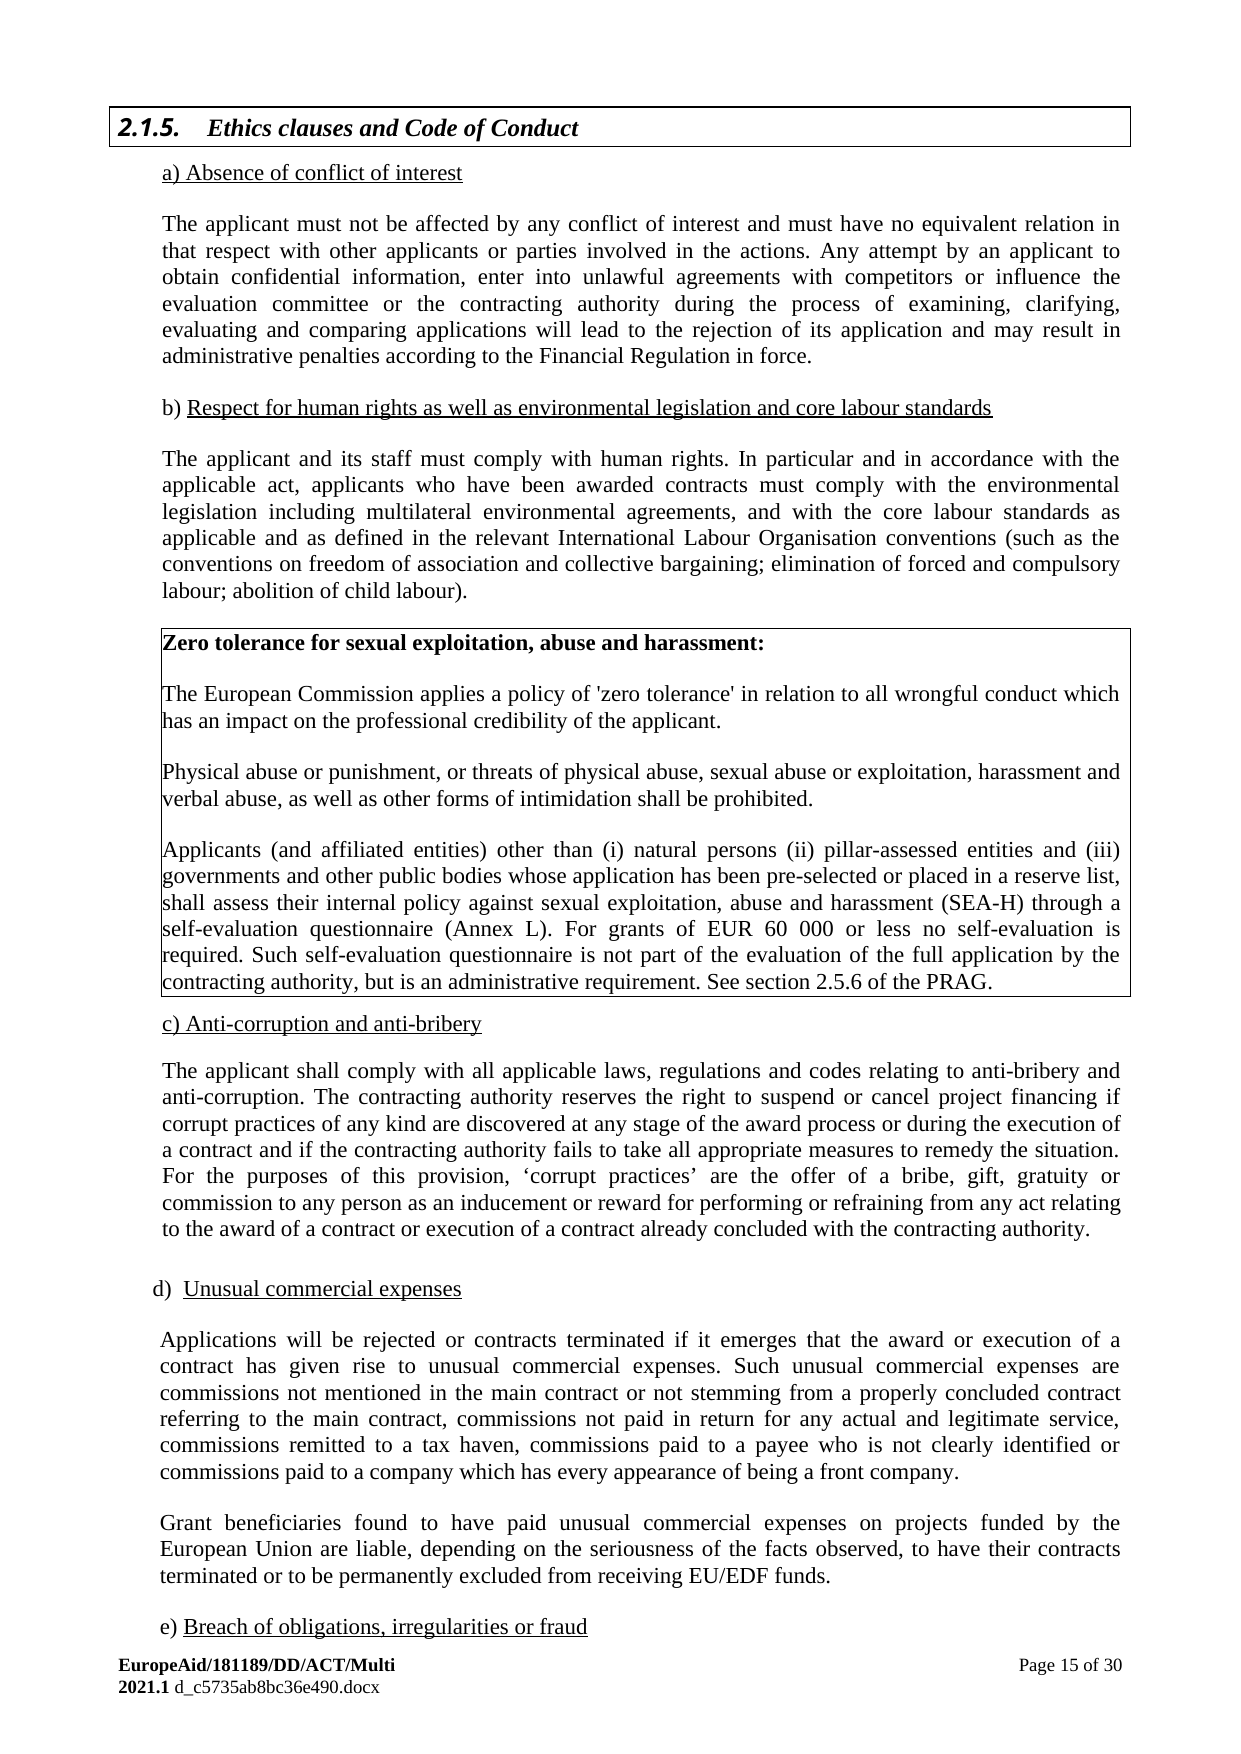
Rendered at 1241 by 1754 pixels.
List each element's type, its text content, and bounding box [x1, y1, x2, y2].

text Zero tolerance for sexual exploitation, abuse and harassment: [162, 629, 1130, 656]
text e) Breach of obligations, irregularities or fraud [159, 1613, 1122, 1639]
text Grant beneficiaries found to have paid unusual commercial expenses on projects funded by the European Union are liable, depending on the seriousness of the facts observed, to have their contracts terminated or to be permanently excluded from receiving EU/EDF funds. [159, 1509, 1122, 1588]
text The applicant shall comply with all applicable laws, regulations and codes relating to anti-bribery and anti-corruption. The contracting authority reserves the right to suspend or cancel project financing if corrupt practices of any kind are discovered at any stage of the award process or during the execution of a contract and if the contracting authority fails to take all appropriate measures to remedy the situation. For the purposes of this provision, ‘corrupt practices’ are the offer of a bribe, gift, gratuity or commission to any person as an inducement or reward for performing or refraining from any act relating to the award of a contract or execution of a contract already concluded with the contracting authority. [162, 1057, 1122, 1241]
text d) Unusual commercial expenses [118, 1275, 1122, 1301]
text b) Respect for human rights as well as environmental legislation and core labour standards [162, 394, 1122, 420]
text Physical abuse or punishment, or threats of physical abuse, sexual abuse or exploitation, harassment and verbal abuse, as well as other forms of intimidation shall be prohibited. [162, 757, 1130, 811]
text The European Commission applies a policy of 'zero tolerance' in relation to all wrongful conduct which has an impact on the professional credibility of the applicant. [162, 679, 1130, 733]
text The applicant and its staff must comply with human rights. In particular and in accordance with the applicable act, applicants who have been awarded contracts must comply with the environmental legislation including multilateral environmental agreements, and with the core labour standards as applicable and as defined in the relevant International Labour Organisation conventions (such as the conventions on freedom of association and collective bargaining; elimination of forced and compulsory labour; abolition of child labour). [162, 445, 1122, 603]
text c) Anti-corruption and anti-bribery [162, 1010, 1122, 1036]
text The applicant must not be affected by any conflict of interest and must have no equivalent relation in that respect with other applicants or parties involved in the actions. Any attempt by an applicant to obtain confidential information, enter into unlawful agreements with competitors or influence the evaluation committee or the contracting authority during the process of examining, clarifying, evaluating and comparing applications will lead to the rejection of its application and may result in administrative penalties according to the Financial Regulation in force. [162, 211, 1122, 369]
text a) Absence of conflict of interest [162, 159, 1122, 186]
text Ethics clauses and Code of Conduct [110, 108, 1130, 146]
text Applications will be rejected or contracts terminated if it emerges that the award or execution of a contract has given rise to unusual commercial expenses. Such unusual commercial expenses are commissions not mentioned in the main contract or not stemming from a properly concluded contract referring to the main contract, commissions not paid in return for any actual and legitimate service, commissions remitted to a tax haven, commissions paid to a payee who is not clearly identified or commissions paid to a company which has every appearance of being a front company. [159, 1326, 1122, 1484]
text Applicants (and affiliated entities) other than (i) natural persons (ii) pillar-assessed entities and (iii) governments and other public bodies whose application has been pre-selected or placed in a reserve list, shall assess their internal policy against sexual exploitation, abuse and harassment (SEA-H) through a self-evaluation questionnaire (Annex L). For grants of EUR 60 000 or less no self-evaluation is required. Such self-evaluation questionnaire is not part of the evaluation of the full application by the contracting authority, but is an administrative requirement. See section 2.5.6 of the PRAG. [162, 835, 1130, 996]
